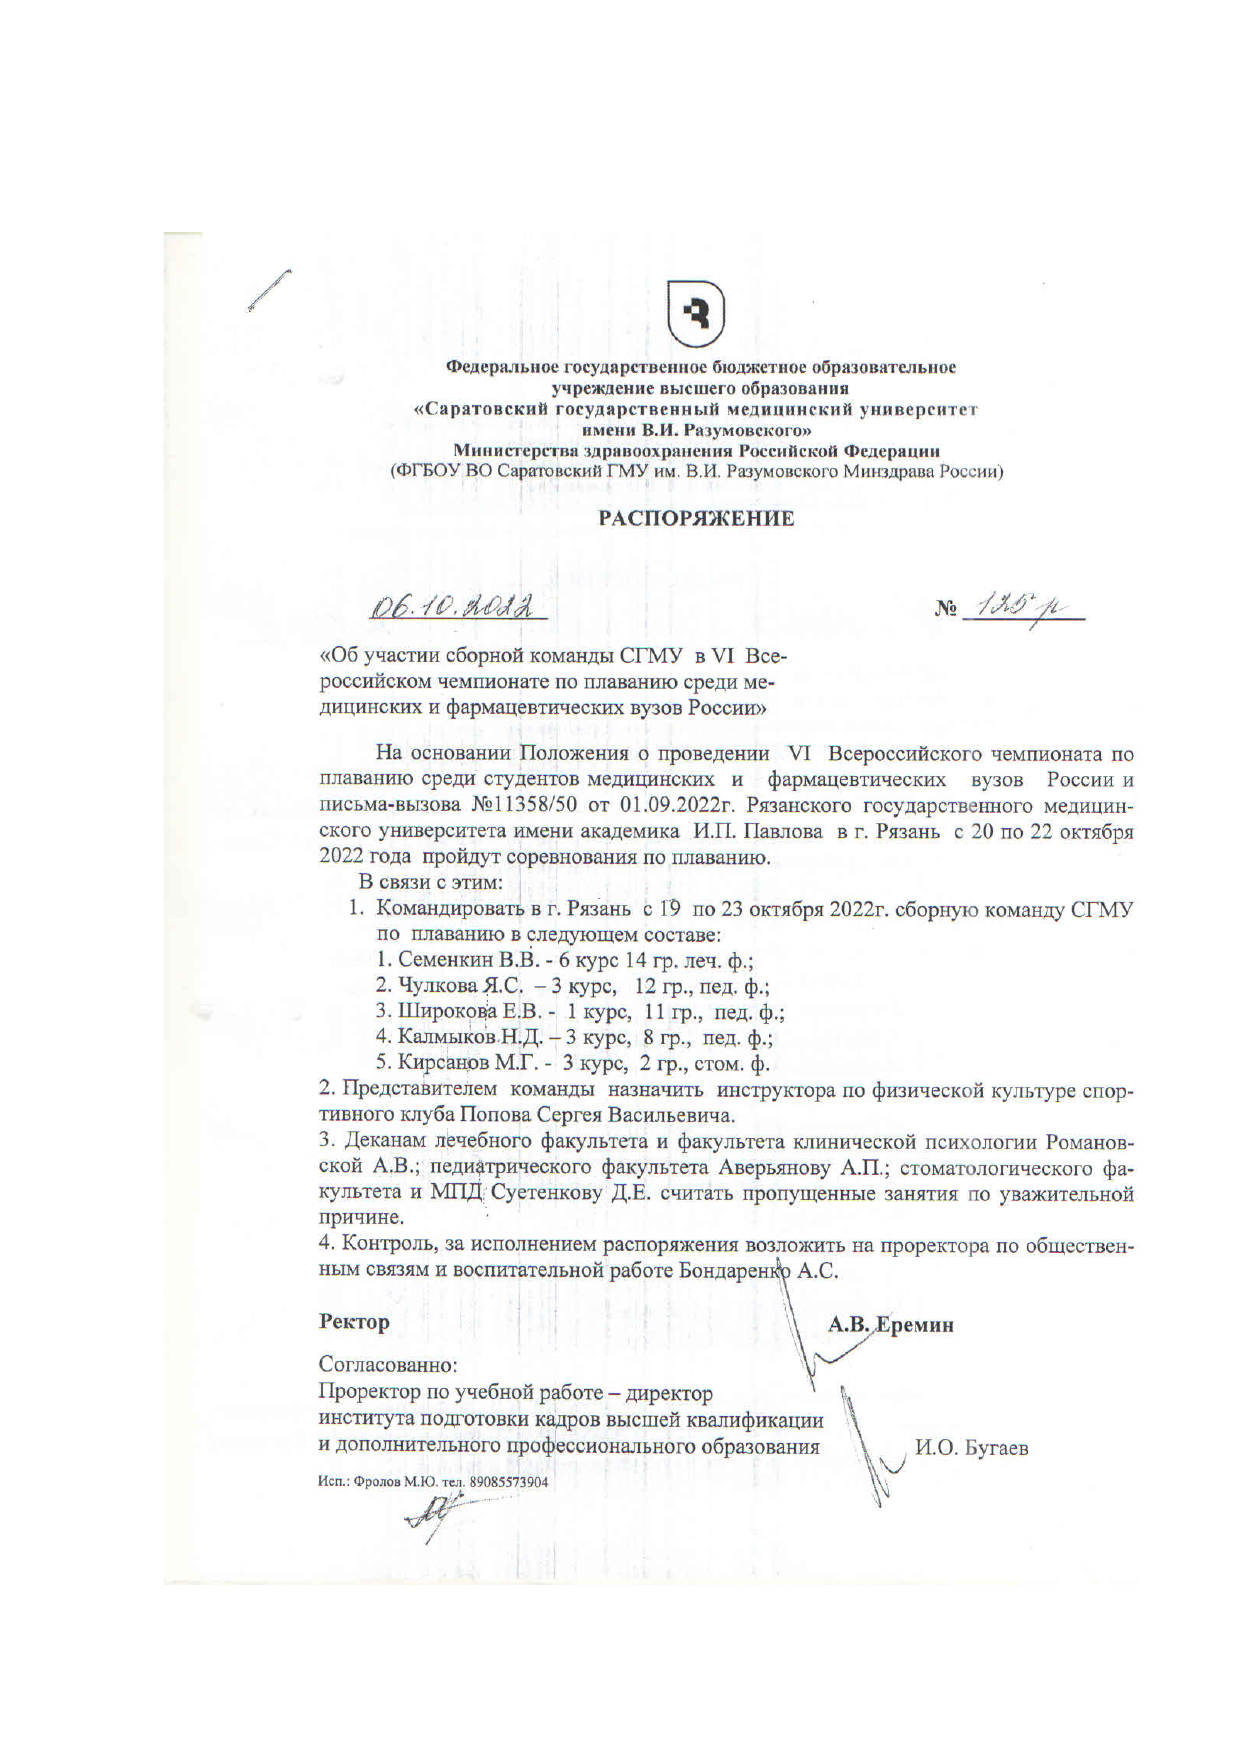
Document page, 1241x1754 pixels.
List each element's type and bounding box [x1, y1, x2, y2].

picture [163, 232, 1139, 1585]
